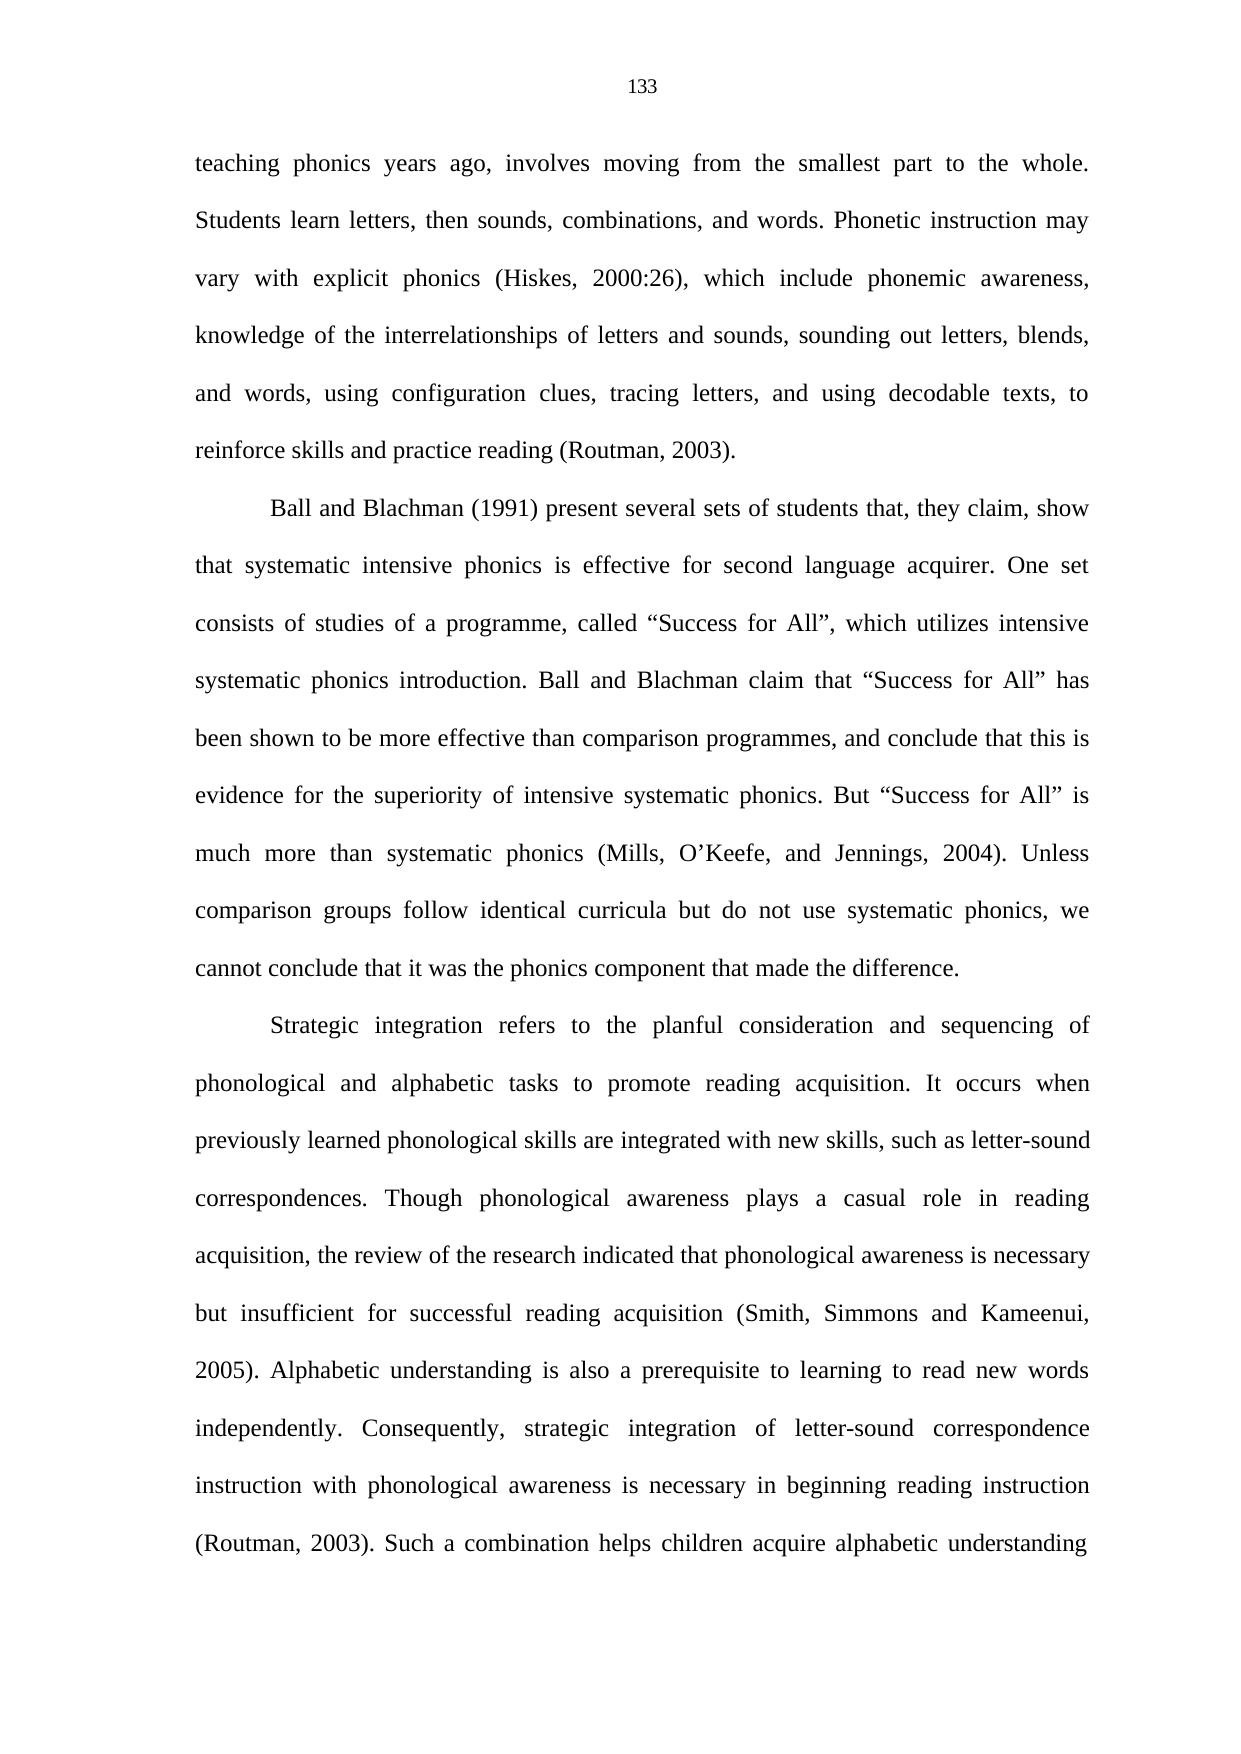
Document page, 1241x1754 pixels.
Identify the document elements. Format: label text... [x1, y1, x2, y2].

text Strategic integration refers to the planful consideration and sequencing of phonological and alphabetic tasks to promote reading acquisition. It occurs when previously learned phonological skills are integrated with new skills, such as letter-sound correspondences. Though phonological awareness plays a casual role in reading acquisition, the review of the research indicated that phonological awareness is necessary but insufficient for successful reading acquisition (Smith, Simmons and Kameenui, 2005). Alphabetic understanding is also a prerequisite to learning to read new words independently. Consequently, strategic integration of letter-sound correspondence instruction with phonological awareness is necessary in beginning reading instruction (Routman, 2003). Such a combination helps children acquire alphabetic understanding [195, 1011, 1091, 1557]
text Ball and Blachman (1991) present several sets of students that, they claim, show that systematic intensive phonics is effective for second language acquirer. One set consists of studies of a programme, called “Success for All”, which utilizes intensive systematic phonics introduction. Ball and Blachman claim that “Success for All” has been shown to be more effective than comparison programmes, and conclude that this is evidence for the superiority of intensive systematic phonics. But “Success for All” is much more than systematic phonics (Mills, O’Keefe, and Jennings, 2004). Unless comparison groups follow identical curricula but do not use systematic phonics, we cannot conclude that it was the phonics component that made the difference. [195, 493, 1090, 982]
text teaching phonics years ago, involves moving from the smallest part to the whole. Students learn letters, then sounds, combinations, and words. Phonetic instruction may vary with explicit phonics (Hiskes, 2000:26), which include phonemic awareness, knowledge of the interrelationships of letters and sounds, sounding out letters, blends, and words, using configuration clues, tracing letters, and using decodable texts, to reinforce skills and practice reading (Routman, 2003). [195, 148, 1090, 464]
